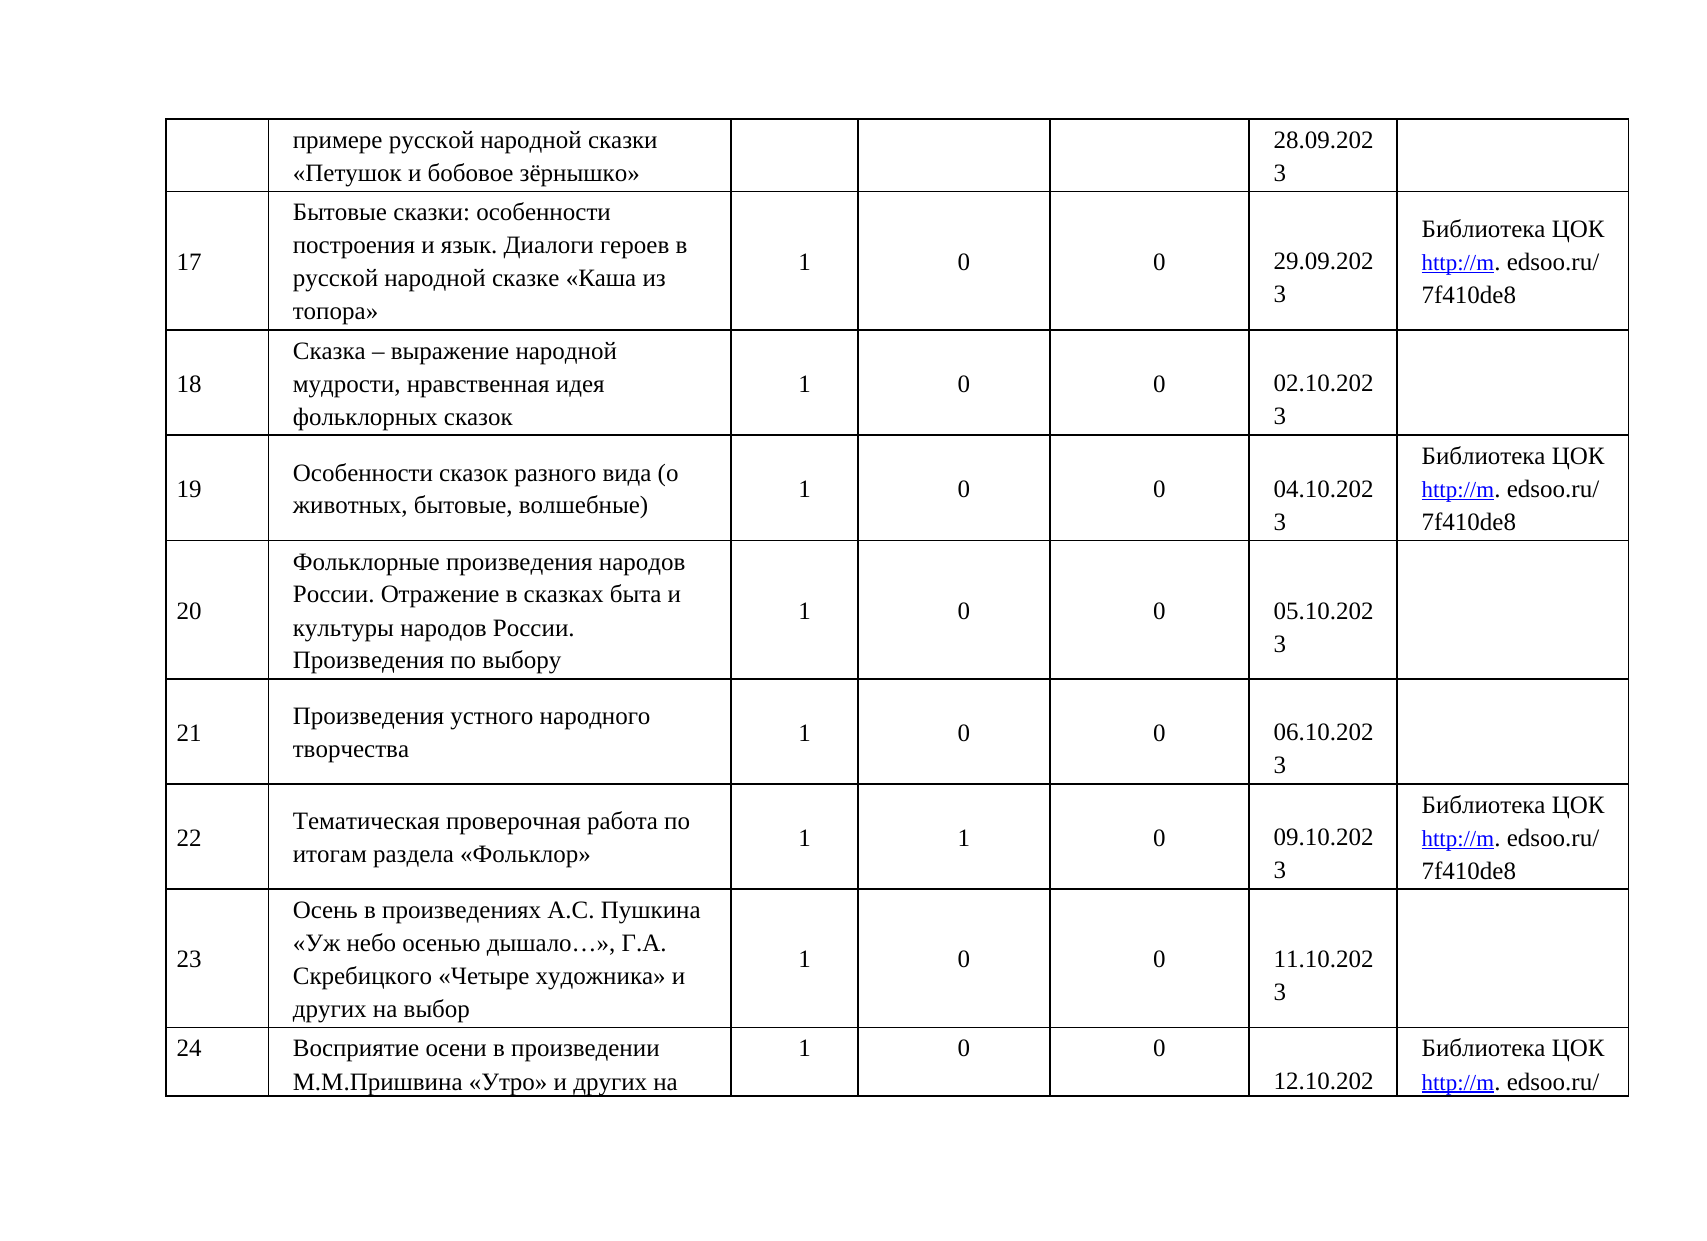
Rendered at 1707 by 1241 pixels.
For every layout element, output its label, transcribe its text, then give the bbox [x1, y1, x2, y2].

table_cell 17 [167, 192, 268, 329]
table_cell 20 [167, 541, 268, 678]
table_cell 0 [1051, 192, 1248, 329]
table_cell 1 [732, 680, 857, 783]
table_cell 0 [1051, 331, 1248, 434]
table_cell Тематическая проверочная работа по итогам раздела «Фольклор» [269, 785, 730, 888]
table_cell 0 [1051, 1028, 1248, 1095]
table_cell 0 [1051, 680, 1248, 783]
table_cell 19 [167, 436, 268, 540]
table_cell 1 [732, 331, 857, 434]
table_cell 1 [732, 541, 857, 678]
table_cell 1 [732, 890, 857, 1027]
table_cell 16 [167, 120, 268, 191]
table_cell 05.10.2023 [1250, 541, 1396, 678]
table_cell 06.10.2023 [1250, 680, 1396, 783]
table_cell Особенности сказок разного вида (о животных, бытовые, волшебные) [269, 436, 730, 540]
table_cell 0 [859, 680, 1049, 783]
table_cell 11.10.2023 [1250, 890, 1396, 1027]
table_cell 1 [732, 436, 857, 540]
table_cell 0 [859, 192, 1049, 329]
table_cell 04.10.2023 [1250, 436, 1396, 540]
table_cell 1 [732, 785, 857, 888]
table_cell 0 [859, 541, 1049, 678]
table_cell 0 [1051, 436, 1248, 540]
table_cell 09.10.2023 [1250, 785, 1396, 888]
table_cell [1398, 890, 1628, 1027]
table_cell [1398, 680, 1628, 783]
table_cell 12.10.2023 [1250, 1028, 1396, 1095]
table_cell 0 [1051, 785, 1248, 888]
table_cell 28.09.2023 [1250, 120, 1396, 191]
table_cell Библиотека ЦОК http://m. edsoo.ru/ 7f410de8 [1398, 785, 1628, 888]
table_cell Фольклорные произведения народов России. Отражение в сказках быта и культуры народов России. Произведения по выбору [269, 541, 730, 678]
table_cell 02.10.2023 [1250, 331, 1396, 434]
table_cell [269, 120, 730, 191]
table_cell 1 [732, 1028, 857, 1095]
table_cell Произведения устного народного творчества [269, 680, 730, 783]
table_cell 0 [859, 120, 1049, 191]
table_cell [1398, 192, 1628, 329]
table_cell 1 [859, 785, 1049, 888]
table_cell 0 [1051, 120, 1248, 191]
table_cell [1398, 120, 1628, 191]
table_cell 22 [167, 785, 268, 888]
table_cell [1398, 331, 1628, 434]
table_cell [1398, 1028, 1628, 1095]
table_cell 24 [167, 1028, 268, 1095]
table_cell 29.09.2023 [1250, 192, 1396, 329]
table_cell Библиотека ЦОК http://m. edsoo.ru/ 7f410de8 [1398, 436, 1628, 540]
table_cell 0 [859, 1028, 1049, 1095]
table_cell 0 [859, 436, 1049, 540]
table_cell 0 [1051, 541, 1248, 678]
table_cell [269, 1028, 730, 1095]
table_cell 0 [1051, 890, 1248, 1027]
table_cell Осень в произведениях А.С. Пушкина «Уж небо осенью дышало…», Г.А. Скребицкого «Четыре художника» и других на выбор [269, 890, 730, 1027]
table_cell 1 [732, 192, 857, 329]
table_cell 18 [167, 331, 268, 434]
table_cell 1 [732, 120, 857, 191]
table_cell Бытовые сказки: особенности построения и язык. Диалоги героев в русской народной сказке «Каша из топора» [269, 192, 730, 329]
table_cell [1398, 541, 1628, 678]
table_cell 23 [167, 890, 268, 1027]
table_cell 21 [167, 680, 268, 783]
table_cell 0 [859, 331, 1049, 434]
table_cell Сказка – выражение народной мудрости, нравственная идея фольклорных сказок [269, 331, 730, 434]
table_cell 0 [859, 890, 1049, 1027]
